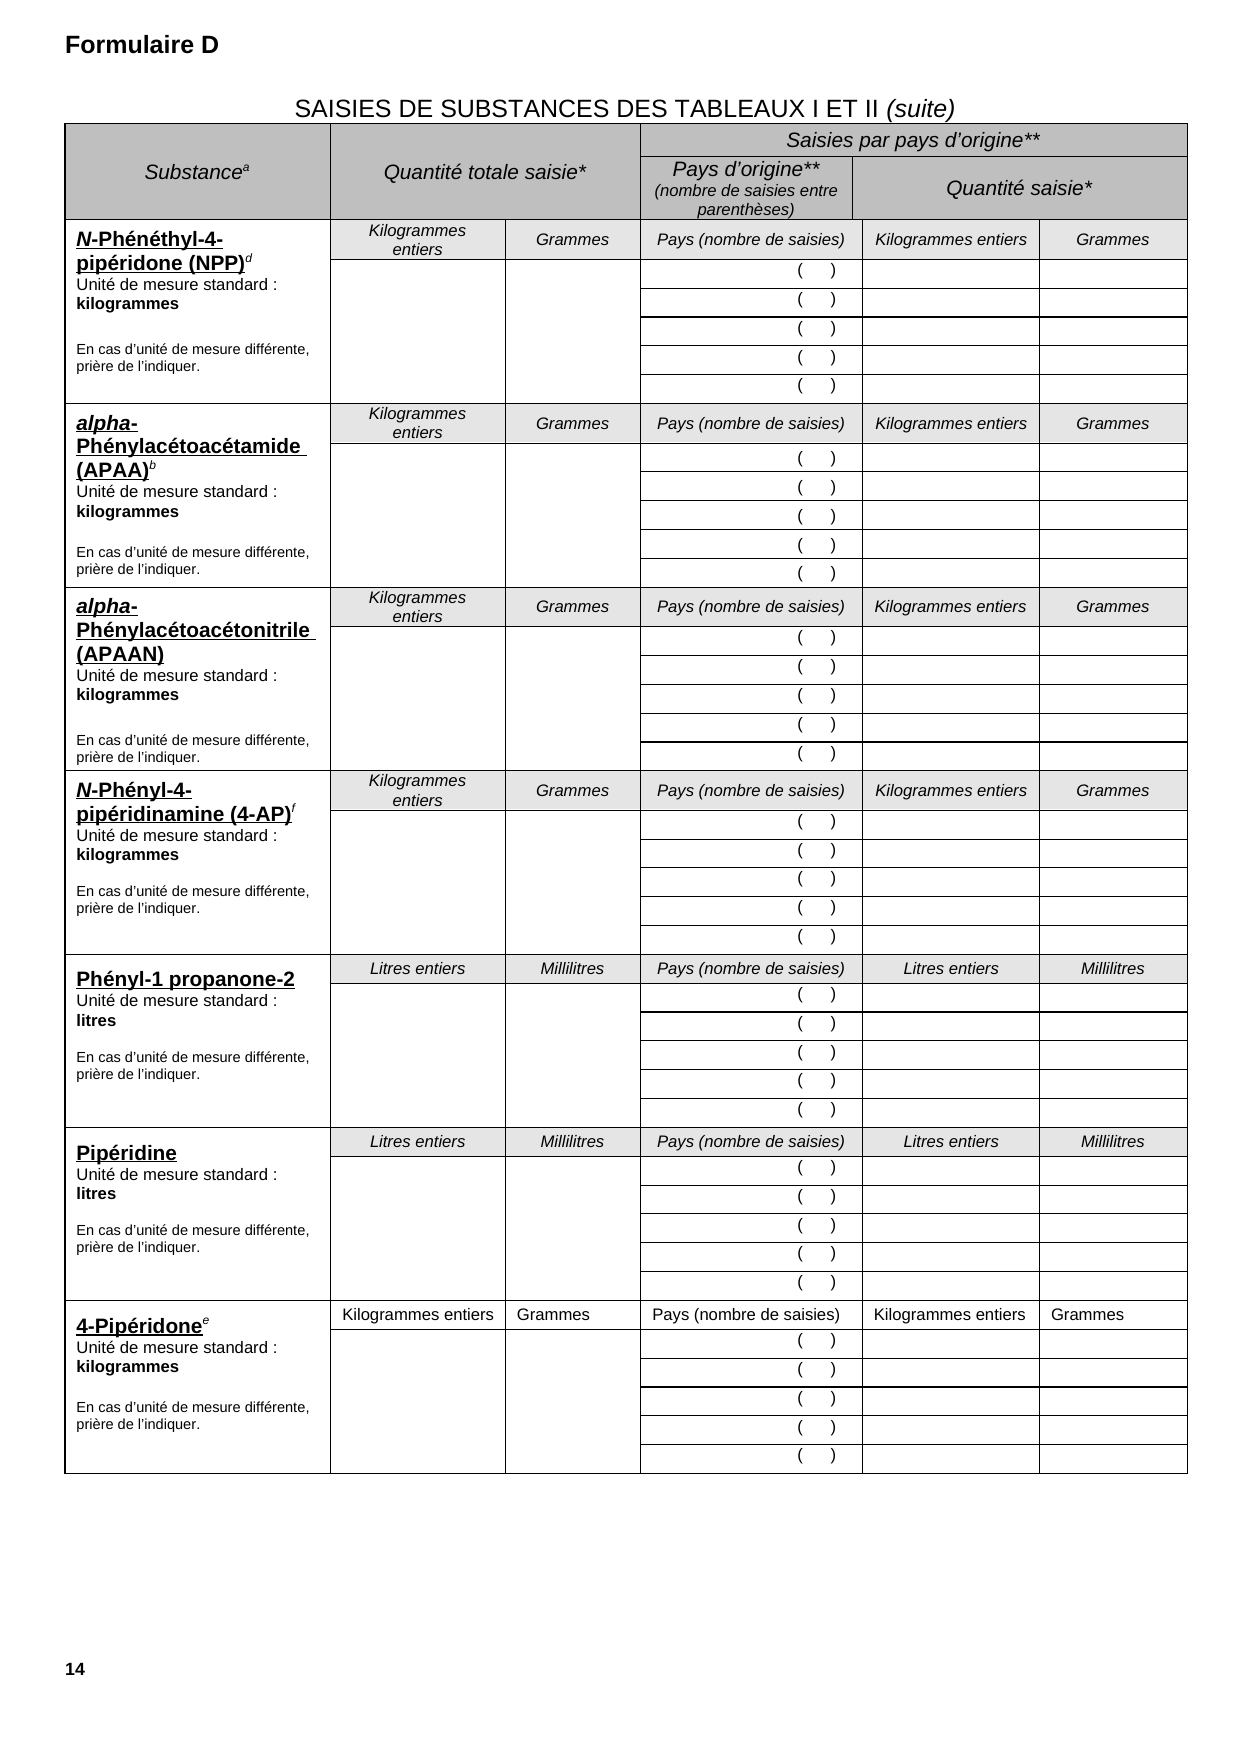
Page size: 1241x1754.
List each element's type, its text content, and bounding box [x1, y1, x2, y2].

table_cell Grammes [1040, 771, 1187, 809]
table_cell [1040, 289, 1187, 316]
table_cell [1040, 260, 1187, 288]
table_cell ( ) [770, 1445, 862, 1473]
table_cell [863, 472, 1039, 500]
table_cell [1040, 1214, 1187, 1242]
table_cell ( ) [770, 897, 862, 925]
table_cell Litres entiers [863, 955, 1039, 983]
table_cell Pays (nombre de saisies) [641, 220, 862, 259]
table_cell [1040, 1186, 1187, 1213]
table_cell [641, 444, 770, 471]
table_cell [863, 530, 1039, 558]
table_cell [863, 1272, 1039, 1300]
table_cell ( ) [770, 1070, 862, 1098]
table_cell [863, 714, 1039, 741]
table_cell ( ) [770, 656, 862, 684]
table_cell [641, 559, 770, 587]
table_cell [1040, 1416, 1187, 1444]
table_cell ( ) [770, 1214, 862, 1242]
table_cell ( ) [770, 1330, 862, 1358]
table_cell [863, 811, 1039, 838]
table_cell Litres entiers [863, 1128, 1039, 1156]
table_cell [641, 346, 770, 374]
table_cell [863, 260, 1039, 288]
table_cell [1040, 1359, 1187, 1386]
table_cell ( ) [770, 1359, 862, 1386]
table_cell Pays (nombre de saisies) [641, 588, 862, 626]
table_cell [1040, 627, 1187, 655]
table_cell [641, 1243, 770, 1271]
table_cell Kilogrammes entiers [331, 404, 505, 442]
table_cell [1040, 1070, 1187, 1098]
table_cell Quantité saisie* [853, 157, 1187, 219]
table_cell [1040, 811, 1187, 838]
table_cell [863, 1214, 1039, 1242]
table_cell [1040, 1099, 1187, 1127]
table_cell [863, 627, 1039, 655]
table_cell [1040, 559, 1187, 587]
table_cell [641, 1416, 770, 1444]
table_cell [641, 1186, 770, 1213]
table_cell Kilogrammes entiers [863, 588, 1039, 626]
table_cell Kilogrammes entiers [331, 1301, 505, 1329]
table_cell ( ) [770, 1272, 862, 1300]
table_cell [863, 984, 1039, 1011]
table_cell [641, 1157, 770, 1184]
table_cell [641, 926, 770, 954]
table_cell Phényl-1 propanone-2 Unité de mesure standard : litres En cas d’unité de mesure différente, prière de l’indiquer. [66, 955, 330, 1127]
table_cell [641, 1359, 770, 1386]
table_cell [1040, 1041, 1187, 1069]
table_cell [1040, 743, 1187, 770]
table_cell Litres entiers [331, 1128, 505, 1156]
table_cell Grammes [506, 1301, 640, 1329]
table_cell [1040, 444, 1187, 471]
table_cell [641, 840, 770, 867]
table_cell ( ) [770, 559, 862, 587]
table_cell [331, 1157, 505, 1300]
table_cell [331, 627, 505, 770]
table_cell ( ) [770, 926, 862, 954]
table_cell Millilitres [506, 1128, 640, 1156]
table_cell [1040, 926, 1187, 954]
table_cell [641, 868, 770, 896]
table_cell ( ) [770, 375, 862, 403]
table_cell [863, 1416, 1039, 1444]
table_cell ( ) [770, 1013, 862, 1040]
table_cell Kilogrammes entiers [863, 1301, 1039, 1329]
table_cell ( ) [770, 685, 862, 712]
table_cell Kilogrammes entiers [331, 220, 505, 259]
table_cell [641, 318, 770, 345]
table_cell [863, 1013, 1039, 1040]
table_cell Millilitres [506, 955, 640, 983]
table_cell Kilogrammes entiers [863, 404, 1039, 442]
table_cell [863, 346, 1039, 374]
table_cell [863, 656, 1039, 684]
table_cell Pays (nombre de saisies) [641, 1128, 862, 1156]
table_cell [506, 984, 640, 1127]
table_cell [641, 1099, 770, 1127]
table_cell ( ) [770, 1186, 862, 1213]
table_cell [863, 1099, 1039, 1127]
table_cell [1040, 501, 1187, 529]
table_cell Pays (nombre de saisies) [641, 1301, 862, 1329]
table_cell ( ) [770, 530, 862, 558]
table_cell Grammes [1040, 588, 1187, 626]
table_cell ( ) [770, 501, 862, 529]
table_cell [1040, 1445, 1187, 1473]
table_cell [863, 743, 1039, 770]
table_cell [506, 260, 640, 403]
table_cell Litres entiers [331, 955, 505, 983]
table_cell [863, 318, 1039, 345]
table_cell [641, 501, 770, 529]
table_cell Pays (nombre de saisies) [641, 404, 862, 442]
table_cell [1040, 685, 1187, 712]
table_cell [863, 559, 1039, 587]
table_cell Millilitres [1040, 955, 1187, 983]
table_cell Grammes [506, 588, 640, 626]
table_cell [1040, 318, 1187, 345]
table_cell ( ) [770, 472, 862, 500]
table_cell ( ) [770, 318, 862, 345]
table_cell ( ) [770, 444, 862, 471]
table_cell [641, 289, 770, 316]
table_cell Grammes [1040, 404, 1187, 442]
table_cell [863, 289, 1039, 316]
table_cell [863, 1157, 1039, 1184]
table_cell Grammes [506, 404, 640, 442]
table_cell [863, 840, 1039, 867]
table_cell [331, 1330, 505, 1473]
table_cell [863, 1186, 1039, 1213]
table_cell Grammes [1040, 1301, 1187, 1329]
table_cell [641, 1330, 770, 1358]
table_cell Substancea [66, 124, 330, 219]
table_cell [1040, 1330, 1187, 1358]
table_cell [1040, 375, 1187, 403]
table_cell alpha-Phénylacétoacétamide (APAA)b Unité de mesure standard : kilogrammes En cas d’unité de mesure différente, prière de l’indiquer. [66, 404, 330, 587]
table_cell [1040, 840, 1187, 867]
table_cell ( ) [770, 346, 862, 374]
table_cell ( ) [770, 984, 862, 1011]
table_cell Millilitres [1040, 1128, 1187, 1156]
table_cell [331, 260, 505, 403]
table_cell [1040, 1388, 1187, 1415]
table_cell ( ) [770, 868, 862, 896]
table_cell ( ) [770, 1157, 862, 1184]
table_cell Pays (nombre de saisies) [641, 771, 862, 809]
table_cell Kilogrammes entiers [863, 771, 1039, 809]
table_cell [331, 811, 505, 954]
table_cell [863, 501, 1039, 529]
table_cell [641, 472, 770, 500]
table_cell [506, 811, 640, 954]
table_cell [863, 1070, 1039, 1098]
table_cell [641, 743, 770, 770]
table_cell [1040, 1013, 1187, 1040]
table_cell N-Phénéthyl-4-pipéridone (NPP)d Unité de mesure standard : kilogrammes En cas d’unité de mesure différente, prière de l’indiquer. [66, 220, 330, 403]
table_cell [863, 1041, 1039, 1069]
table_cell [641, 897, 770, 925]
table_cell [506, 627, 640, 770]
table_cell [1040, 1243, 1187, 1271]
table_cell [863, 1243, 1039, 1271]
table_cell [641, 656, 770, 684]
table_cell Grammes [1040, 220, 1187, 259]
table_cell Kilogrammes entiers [331, 588, 505, 626]
table_cell [506, 1330, 640, 1473]
table_cell ( ) [770, 289, 862, 316]
table_cell Grammes [506, 771, 640, 809]
table_cell [641, 375, 770, 403]
table_cell ( ) [770, 811, 862, 838]
table_cell Grammes [506, 220, 640, 259]
table_cell [1040, 346, 1187, 374]
table_cell ( ) [770, 1243, 862, 1271]
table_cell [863, 1359, 1039, 1386]
table_cell [641, 627, 770, 655]
table_cell [863, 375, 1039, 403]
table_cell Saisies par pays d’origine** [641, 124, 1187, 156]
table_cell ( ) [770, 627, 862, 655]
table_cell [863, 868, 1039, 896]
table_cell alpha-Phénylacétoacétonitrile (APAAN) Unité de mesure standard : kilogrammes En cas d’unité de mesure différente, prière de l’indiquer. [66, 588, 330, 770]
table_cell ( ) [770, 1416, 862, 1444]
table_cell Quantité totale saisie* [331, 124, 640, 219]
table_cell [1040, 1272, 1187, 1300]
table_cell ( ) [770, 1388, 862, 1415]
table_cell [641, 260, 770, 288]
table_cell [1040, 530, 1187, 558]
table_cell [1040, 984, 1187, 1011]
table_cell [1040, 656, 1187, 684]
table_cell [641, 984, 770, 1011]
table_cell [506, 444, 640, 587]
table_cell Pays (nombre de saisies) [641, 955, 862, 983]
table_cell [331, 444, 505, 587]
table_cell [1040, 897, 1187, 925]
table_cell [641, 1445, 770, 1473]
table_cell [863, 926, 1039, 954]
table_cell [331, 984, 505, 1127]
table_cell ( ) [770, 743, 862, 770]
table_cell [641, 714, 770, 741]
table_cell ( ) [770, 260, 862, 288]
table_cell [863, 685, 1039, 712]
table_cell 4-Pipéridonee Unité de mesure standard : kilogrammes En cas d’unité de mesure différente, prière de l’indiquer. [66, 1301, 330, 1473]
table_cell Pipéridine Unité de mesure standard : litres En cas d’unité de mesure différente, prière de l’indiquer. [66, 1128, 330, 1300]
table_cell ( ) [770, 840, 862, 867]
table_cell [641, 530, 770, 558]
table_cell [641, 1214, 770, 1242]
table_cell [641, 811, 770, 838]
table_cell [1040, 472, 1187, 500]
table_cell ( ) [770, 1099, 862, 1127]
table_cell ( ) [770, 714, 862, 741]
table_cell [863, 1330, 1039, 1358]
table_cell [1040, 868, 1187, 896]
table_cell [863, 897, 1039, 925]
table_cell [641, 1041, 770, 1069]
table_cell [863, 1388, 1039, 1415]
table_cell N-Phényl-4-pipéridinamine (4-AP)f Unité de mesure standard : kilogrammes En cas d’unité de mesure différente, prière de l’indiquer. [66, 771, 330, 954]
table_header SAISIES DE SUBSTANCES DES TABLEAUX I ET II (suite) [65, 94, 1187, 123]
table_cell [641, 685, 770, 712]
table_cell ( ) [770, 1041, 862, 1069]
table_cell [641, 1070, 770, 1098]
table_cell [641, 1388, 770, 1415]
table_cell Pays d’origine** (nombre de saisies entre parenthèses) [641, 157, 852, 219]
table_cell Kilogrammes entiers [863, 220, 1039, 259]
table_cell [863, 444, 1039, 471]
table_cell [641, 1013, 770, 1040]
table_cell [1040, 714, 1187, 741]
table_cell [863, 1445, 1039, 1473]
table_cell [1040, 1157, 1187, 1184]
table_cell Kilogrammes entiers [331, 771, 505, 809]
table_cell [641, 1272, 770, 1300]
table_cell [506, 1157, 640, 1300]
